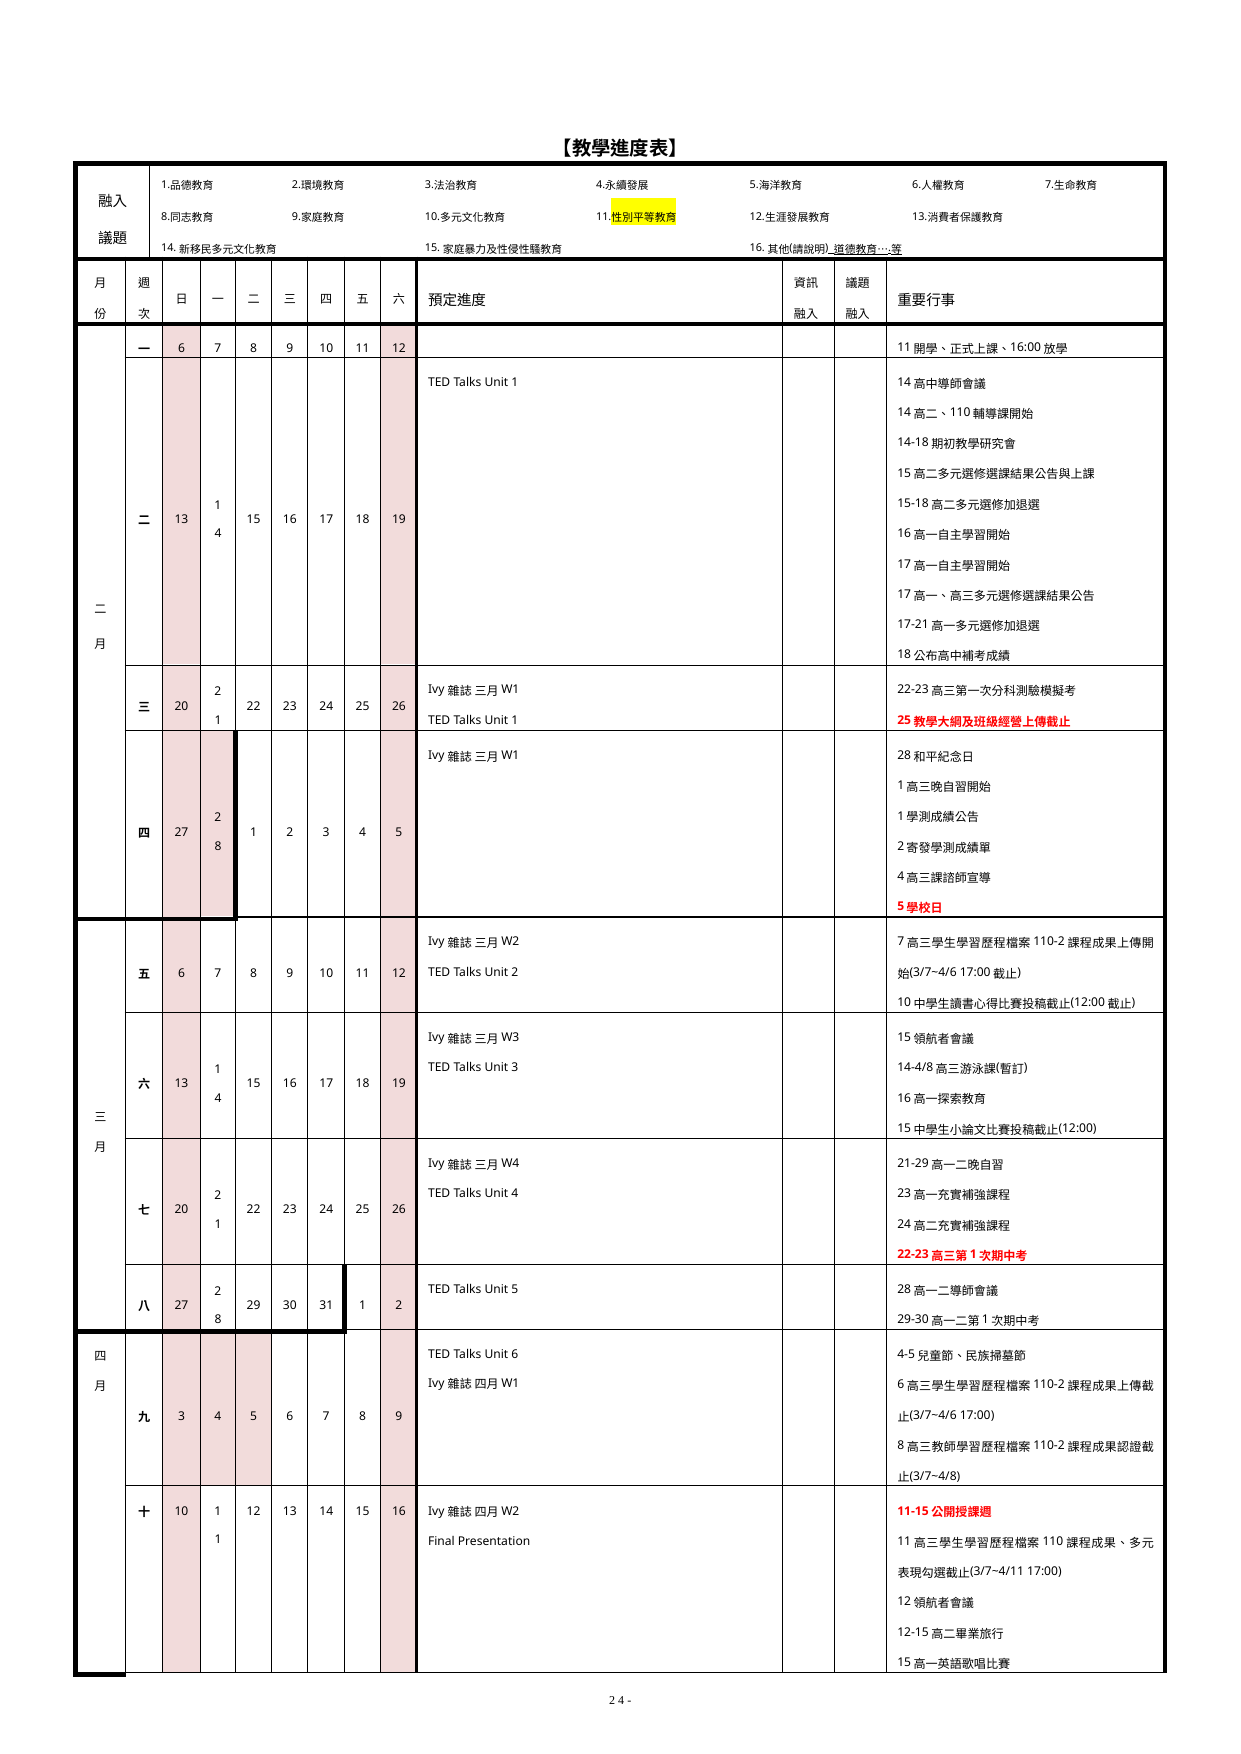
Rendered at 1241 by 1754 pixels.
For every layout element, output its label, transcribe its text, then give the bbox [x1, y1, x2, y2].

table_cell 12 [381, 918, 415, 1012]
table_cell 2 [381, 1265, 415, 1329]
table_header 2.環境教育 [281, 166, 413, 193]
table_header 7.生命教育 [1034, 166, 1163, 193]
table_cell TED Talks Unit 5 [418, 1265, 782, 1329]
table_cell 19 [381, 358, 415, 664]
table_cell 15. 家庭暴力及性侵性騷教育 [414, 225, 738, 257]
table_cell 九 [126, 1334, 162, 1485]
table_cell 9 [381, 1330, 415, 1485]
table_cell 10 [163, 1486, 200, 1672]
table_cell 六 [126, 1013, 162, 1138]
table_cell 11 [201, 1486, 235, 1672]
table_cell 7 [308, 1334, 344, 1485]
table_cell 3 [163, 1334, 200, 1485]
table_cell TED Talks Unit 6 Ivy 雜誌 四月W1 [418, 1330, 782, 1485]
table_cell Ivy 雜誌 三月W4 TED Talks Unit 4 [418, 1139, 782, 1264]
table_cell 11開學、正式上課、16:00放學 [887, 326, 1163, 357]
table_cell 八 [126, 1265, 162, 1329]
table_cell [783, 918, 834, 1012]
table_cell 10 [308, 918, 344, 1012]
table_cell 7 [201, 921, 235, 1012]
table_cell 24 [308, 666, 344, 730]
table_cell 3 [308, 731, 344, 916]
table_header 1.品德教育 [150, 166, 281, 193]
table_cell 28 [201, 1265, 235, 1329]
table_cell 4 [201, 1334, 235, 1485]
table_cell 預定進度 [418, 261, 782, 322]
table_cell Ivy 雜誌 三月W1 [418, 731, 782, 916]
table_cell 23 [272, 666, 307, 730]
table_cell 6 [272, 1334, 307, 1485]
table_cell 二 [236, 261, 271, 322]
table_cell 10 [308, 326, 344, 357]
table_cell 18 [345, 358, 380, 664]
table_cell [783, 1139, 834, 1264]
table_cell [835, 1486, 886, 1672]
table_cell 13.消費者保護教育 [901, 193, 1163, 225]
table_cell [783, 1486, 834, 1672]
table_cell 29 [236, 1265, 271, 1329]
table_cell 三 [126, 666, 162, 730]
table_cell 15 [236, 358, 271, 664]
table_cell 4 [345, 731, 380, 916]
table_cell 議題 融入 [835, 261, 886, 322]
table_cell 15領航者會議 14-4/8高三游泳課(暫訂) 16高一探索教育 15中學生小論文比賽投稿截止(12:00) [887, 1013, 1163, 1138]
table_cell [835, 326, 886, 357]
table_cell 1 [347, 1265, 380, 1329]
table_cell 28和平紀念日 1高三晚自習開始 1學測成績公告 2寄發學測成績單 4高三課諮師宣導 5學校日 [887, 731, 1163, 916]
table_cell 4-5兒童節、民族掃墓節 6高三學生學習歷程檔案110-2課程成果上傳截止(3/7~4/6 17:00) 8高三教師學習歷程檔案110-2課程成果認證截止(3/7~4/8) [887, 1330, 1163, 1485]
table_cell 26 [381, 666, 415, 730]
table_cell 23 [272, 1139, 307, 1264]
table_cell 16. 其他(請說明) 道德教育….等 [738, 225, 1163, 257]
table_cell [783, 731, 834, 916]
table_cell Ivy 雜誌 四月W2 Final Presentation [418, 1486, 782, 1672]
table_header 4.永續發展 [585, 166, 738, 193]
table_cell 22-23高三第一次分科測驗模擬考 25教學大綱及班級經營上傳截止 [887, 666, 1163, 730]
table_cell [783, 1013, 834, 1138]
table_cell 15 [345, 1486, 380, 1672]
table_cell 20 [163, 1139, 200, 1264]
table_cell 14 [201, 358, 235, 664]
table_cell 月 份 [78, 261, 125, 322]
table_cell TED Talks Unit 1 [418, 358, 782, 664]
table_cell [835, 666, 886, 730]
table_cell Ivy 雜誌 三月W3 TED Talks Unit 3 [418, 1013, 782, 1138]
table_cell 6 [163, 326, 200, 357]
table_cell 25 [345, 1139, 380, 1264]
table_cell 四 [308, 261, 344, 322]
table_cell 12 [236, 1486, 271, 1672]
table_cell [835, 358, 886, 664]
table_cell 25 [345, 666, 380, 730]
table_cell 重要行事 [887, 261, 1163, 322]
table_cell 十 [126, 1486, 162, 1672]
table_cell 17 [308, 1013, 344, 1138]
table_cell 7 [201, 326, 235, 357]
table_cell 31 [308, 1265, 342, 1329]
table_header 3.法治教育 [414, 166, 585, 193]
table_cell 21 [201, 1139, 235, 1264]
table_cell 2 [272, 731, 307, 916]
table_cell 11 [345, 326, 380, 357]
table_cell 資訊 融入 [783, 261, 834, 322]
table_cell 9 [272, 326, 307, 357]
table_cell Ivy 雜誌 三月W1 TED Talks Unit 1 [418, 666, 782, 730]
table_cell 11 [345, 918, 380, 1012]
table_cell [418, 326, 782, 357]
table_cell 28 [201, 731, 233, 916]
table_cell Ivy 雜誌 三月W2 TED Talks Unit 2 [418, 918, 782, 1012]
table_header 6.人權教育 [901, 166, 1034, 193]
table_cell [835, 731, 886, 916]
table_cell 12.生涯發展教育 [738, 193, 901, 225]
table_cell 六 [381, 261, 415, 322]
table_cell 四 月 [78, 1334, 125, 1672]
table_cell 24 [308, 1139, 344, 1264]
table_cell 一 [126, 326, 162, 357]
table_cell 8.同志教育 [150, 193, 281, 225]
table_cell 14 [201, 1013, 235, 1138]
table_cell [783, 326, 834, 357]
table_header 融入 議題 [78, 166, 149, 257]
table_cell 18 [345, 1013, 380, 1138]
table_cell 週 次 [126, 261, 162, 322]
table_cell 13 [163, 358, 200, 664]
table_cell [835, 1013, 886, 1138]
table_cell 11-15公開授課週 11高三學生學習歷程檔案110課程成果、多元表現勾選截止(3/7~4/11 17:00) 12領航者會議 12-15高二畢業旅行 15高一英語歌唱比賽 [887, 1486, 1163, 1672]
table_cell 7高三學生學習歷程檔案110-2課程成果上傳開始(3/7~4/6 17:00截止) 10中學生讀書心得比賽投稿截止(12:00截止) [887, 918, 1163, 1012]
table_cell 9.家庭教育 [281, 193, 413, 225]
table_cell [835, 918, 886, 1012]
table_cell 5 [236, 1334, 271, 1485]
table_cell 21 [201, 666, 235, 730]
table_cell 20 [163, 666, 200, 730]
table_cell 一 [201, 261, 235, 322]
table_cell 8 [345, 1330, 380, 1485]
table_cell 30 [272, 1265, 307, 1329]
table_cell 二 月 [78, 326, 125, 916]
table_cell 三 [272, 261, 307, 322]
table_cell 9 [272, 918, 307, 1012]
table_header 5.海洋教育 [738, 166, 901, 193]
table_cell 27 [163, 731, 200, 916]
table_cell [783, 1265, 834, 1329]
table_cell 28高一二導師會議 29-30高一二第1次期中考 [887, 1265, 1163, 1329]
table_cell 16 [272, 1013, 307, 1138]
table_cell [835, 1265, 886, 1329]
table_cell 七 [126, 1139, 162, 1264]
table_cell 11.性別平等教育 [585, 193, 738, 225]
table_cell 日 [163, 261, 200, 322]
table_cell [783, 1330, 834, 1485]
table_cell 16 [381, 1486, 415, 1672]
table_cell 21-29高一二晚自習 23高一充實補強課程 24高二充實補強課程 22-23高三第1次期中考 [887, 1139, 1163, 1264]
text 【教學進度表】 [29, 113, 1211, 161]
table_cell 16 [272, 358, 307, 664]
table_cell 10.多元文化教育 [414, 193, 585, 225]
table_cell 三 月 [78, 921, 125, 1329]
table_cell 12 [381, 326, 415, 357]
table_cell 五 [345, 261, 380, 322]
table_cell 22 [236, 1139, 271, 1264]
table_cell 13 [272, 1486, 307, 1672]
table_cell 14. 新移民多元文化教育 [150, 225, 413, 257]
table_cell 1 [238, 731, 271, 916]
table_cell 8 [236, 326, 271, 357]
table_cell 17 [308, 358, 344, 664]
table_cell [783, 666, 834, 730]
table_cell 5 [381, 731, 415, 916]
table_cell 8 [236, 918, 271, 1012]
table_cell [783, 358, 834, 664]
table_cell [835, 1330, 886, 1485]
table_cell 22 [236, 666, 271, 730]
table_cell 15 [236, 1013, 271, 1138]
table_cell 27 [163, 1265, 200, 1329]
table_cell [835, 1139, 886, 1264]
table_cell 6 [163, 921, 200, 1012]
table_cell 五 [126, 921, 162, 1012]
table_cell 14 [308, 1486, 344, 1672]
table_cell 14高中導師會議 14高二、110輔導課開始 14-18期初教學研究會 15高二多元選修選課結果公告與上課 15-18高二多元選修加退選 16高一自主學習開始 17高一自主學習開始 17高一、高三多元選修選課結果公告 17-21高一多元選修加退選 18公布高中補考成績 [887, 358, 1163, 664]
table_cell 13 [163, 1013, 200, 1138]
table_cell 26 [381, 1139, 415, 1264]
table_cell 19 [381, 1013, 415, 1138]
table_cell 二 [126, 358, 162, 664]
table_cell 四 [126, 731, 162, 916]
